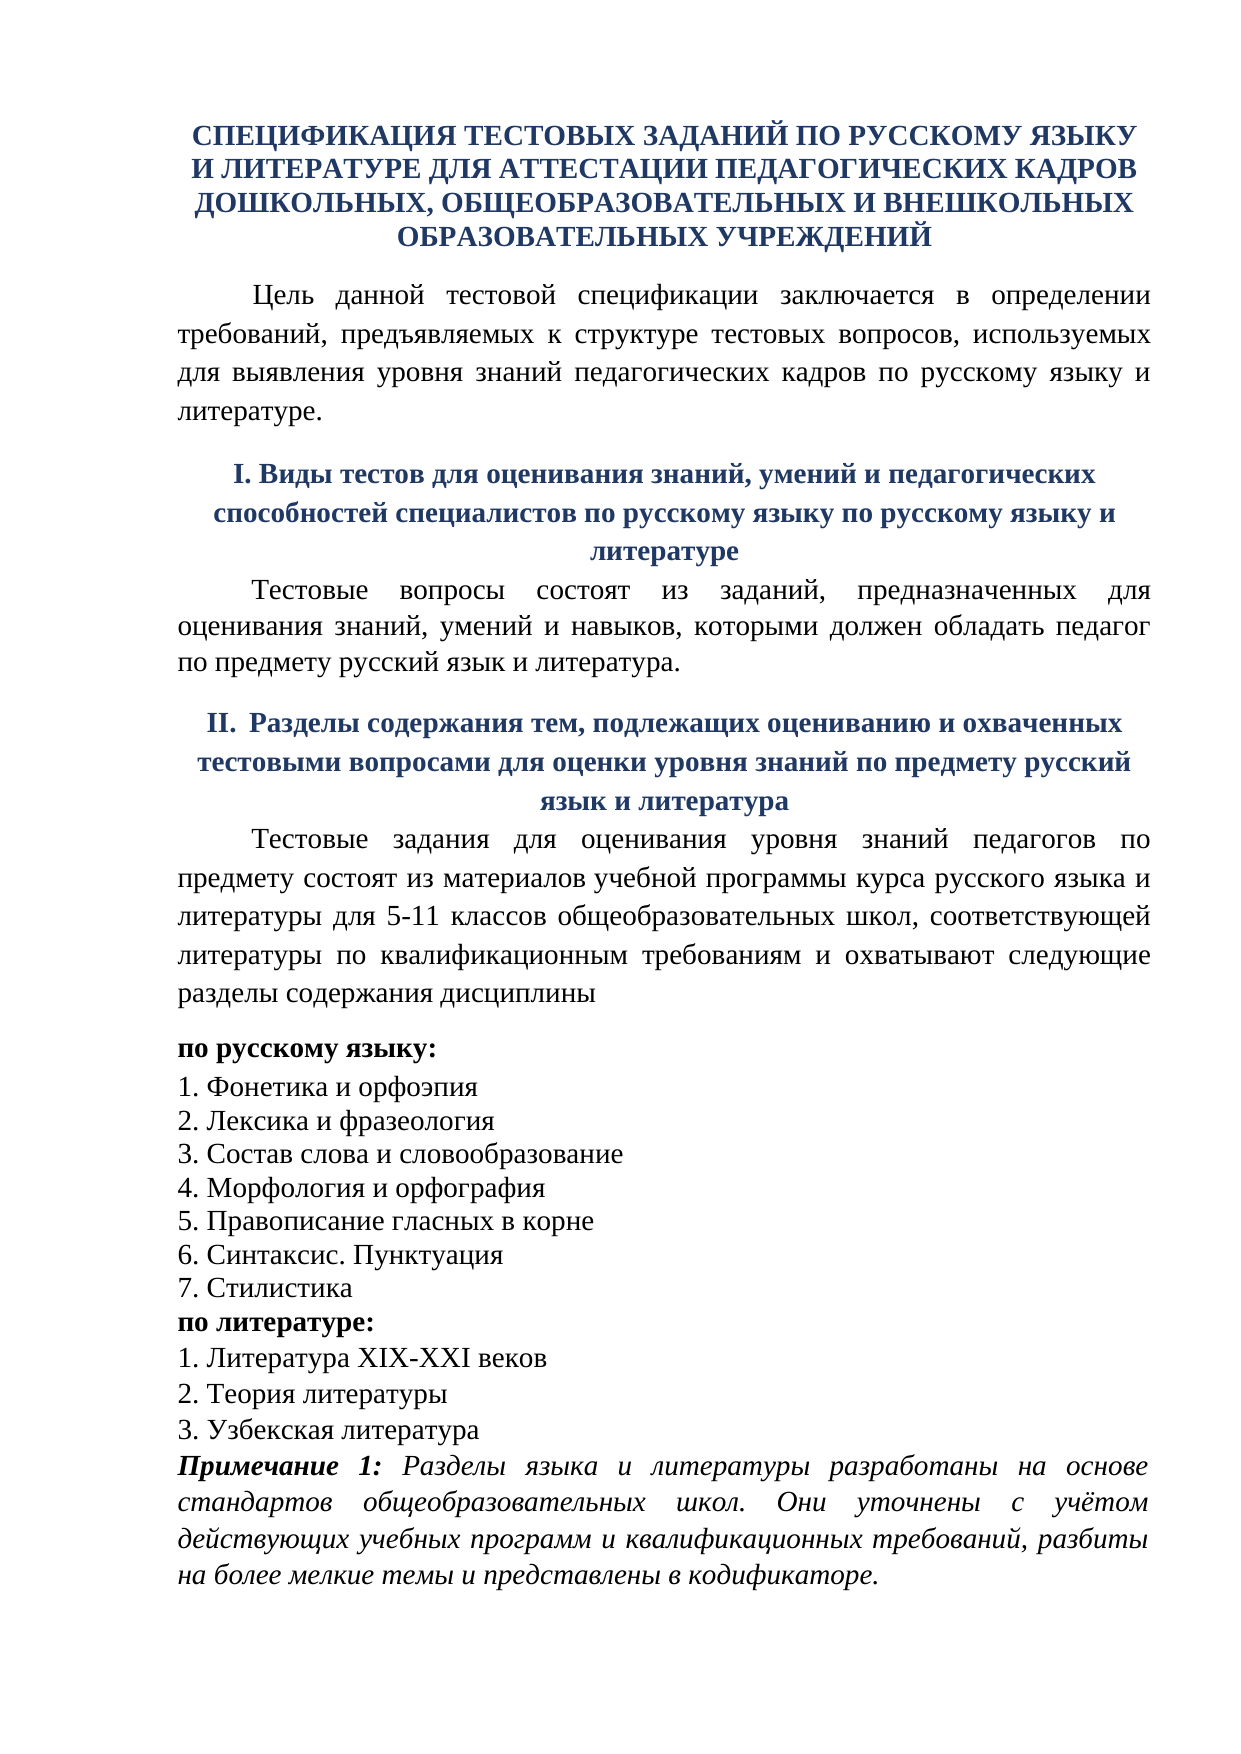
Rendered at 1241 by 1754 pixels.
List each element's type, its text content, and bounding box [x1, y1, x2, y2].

text по литературе: [177, 1304, 1152, 1337]
text Цель данной тестовой спецификации заключается в определении требований, предъявляемых к структуре тестовых вопросов, используемых для выявления уровня знаний педагогических кадров по русскому языку и литературе. [177, 277, 1152, 426]
text 2. Теория литературы [177, 1376, 1152, 1410]
text 3. Узбекская литература [177, 1412, 1152, 1446]
text II. Разделы содержания тем, подлежащих оцениванию и охваченных тестовыми вопросами для оценки уровня знаний по предмету русский язык и литература [177, 706, 1152, 816]
text Примечание 1: Разделы языка и литературы разработаны на основе стандартов общеобразовательных школ. Они уточнены с учётом действующих учебных программ и квалификационных требований, разбиты на более мелкие темы и представлены в кодификаторе. [177, 1448, 1152, 1590]
text 5. Правописание гласных в корне [177, 1203, 1152, 1237]
text Тестовые вопросы состоят из заданий, предназначенных для оценивания знаний, умений и навыков, которыми должен обладать педагог по предмету русский язык и литература. [177, 572, 1152, 678]
text 1. Литература XIX-XXI веков [177, 1340, 1152, 1373]
text 4. Морфология и орфография [177, 1170, 1152, 1203]
text 1. Фонетика и орфоэпия [177, 1069, 1152, 1103]
text СПЕЦИФИКАЦИЯ ТЕСТОВЫХ ЗАДАНИЙ ПО РУССКОМУ ЯЗЫКУ И ЛИТЕРАТУРЕ ДЛЯ АТТЕСТАЦИИ ПЕДАГОГИЧЕСКИХ КАДРОВ ДОШКОЛЬНЫХ, ОБЩЕОБРАЗОВАТЕЛЬНЫХ И ВНЕШКОЛЬНЫХ ОБРАЗОВАТЕЛЬНЫХ УЧРЕЖДЕНИЙ [177, 118, 1152, 252]
text Тестовые задания для оценивания уровня знаний педагогов по предмету состоят из материалов учебной программы курса русского языка и литературы для 5-11 классов общеобразовательных школ, соответствующей литературы по квалификационным требованиям и охватывают следующие разделы содержания дисциплины [177, 821, 1152, 1009]
text 3. Состав слова и словообразование [177, 1136, 1152, 1170]
text 2. Лексика и фразеология [177, 1103, 1152, 1136]
text по русскому языку: [177, 1031, 1152, 1064]
text 7. Стилистика [177, 1270, 1152, 1304]
text I. Виды тестов для оценивания знаний, умений и педагогических способностей специалистов по русскому языку по русскому языку и литературе [177, 456, 1152, 567]
text 6. Синтаксис. Пунктуация [177, 1237, 1152, 1270]
